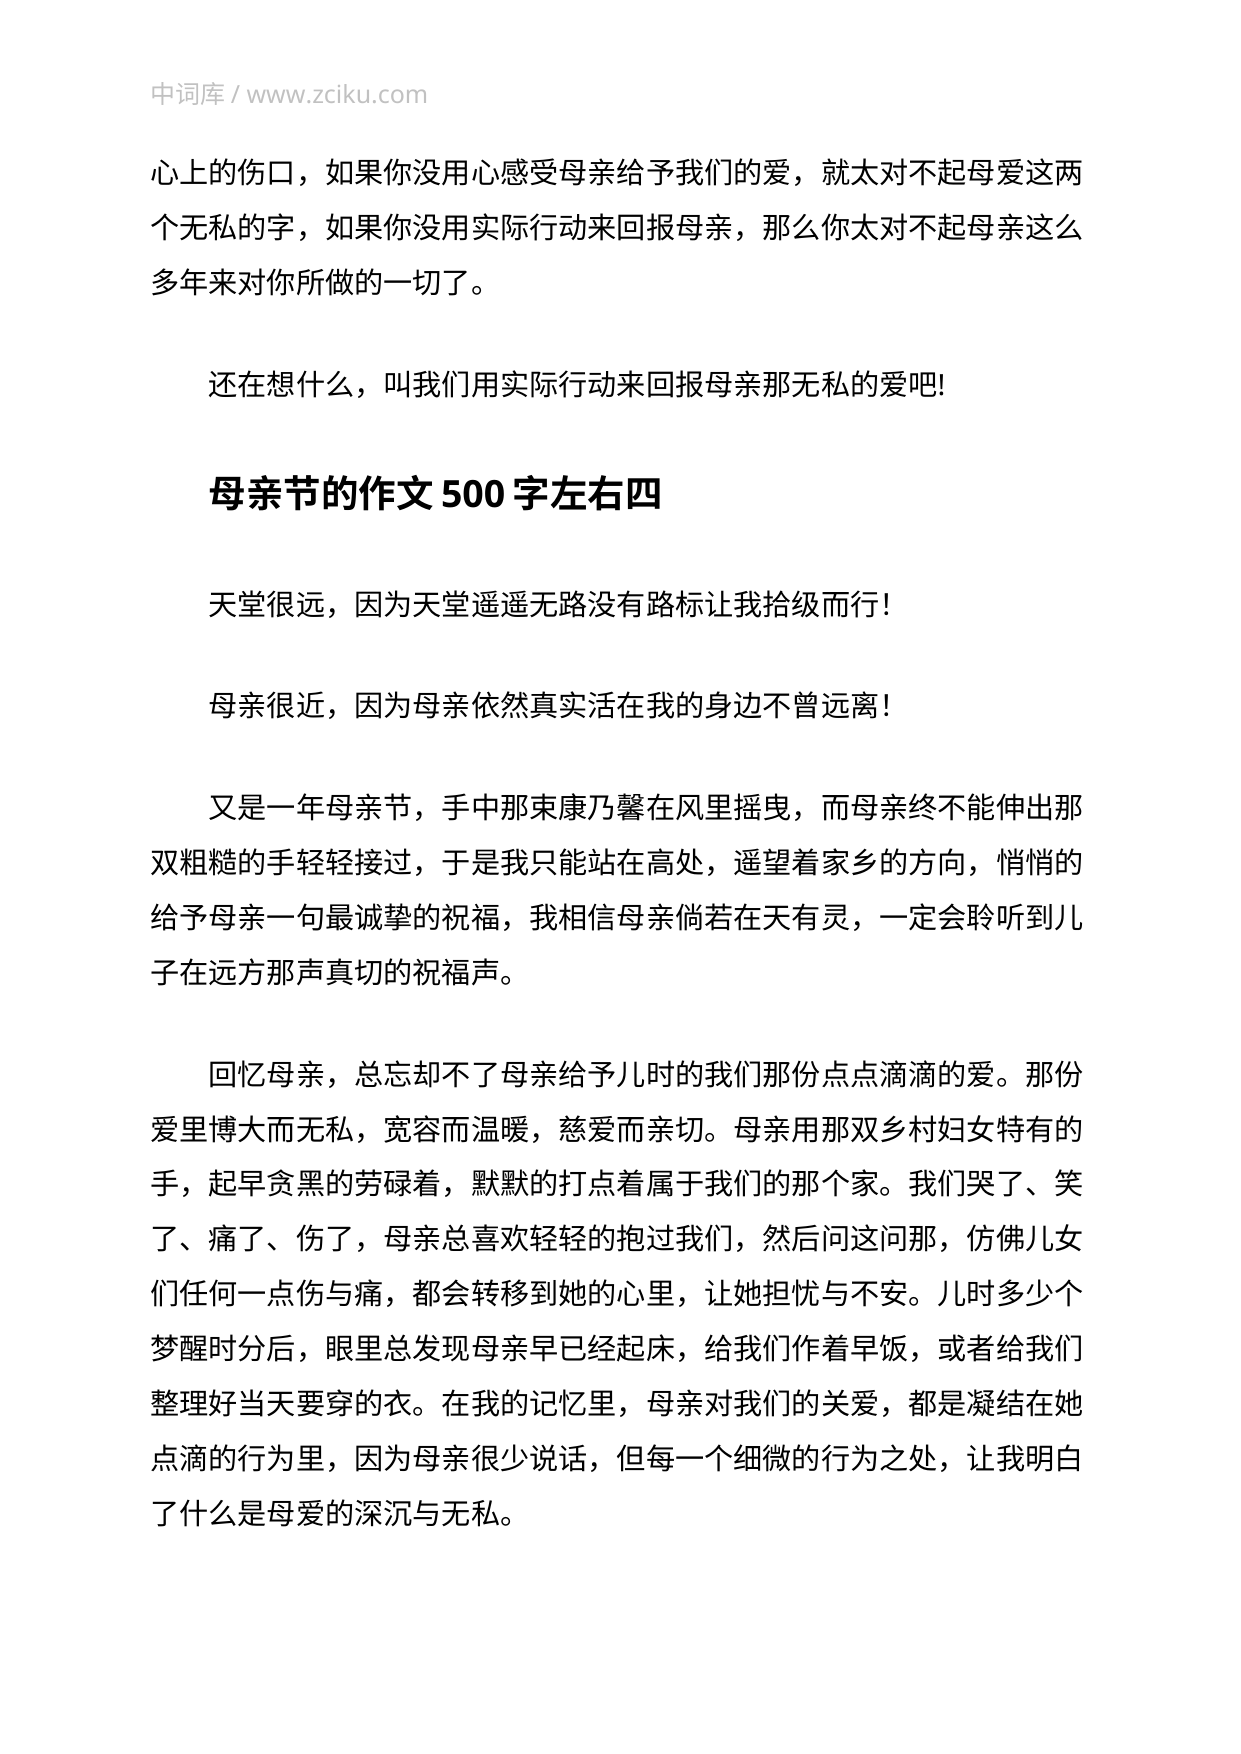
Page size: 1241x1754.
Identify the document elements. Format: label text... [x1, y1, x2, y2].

text 母亲很近，因为母亲依然真实活在我的身边不曾远离！ [150, 683, 1090, 725]
text 天堂很远，因为天堂遥遥无路没有路标让我拾级而行！ [150, 581, 1090, 623]
text 回忆母亲，总忘却不了母亲给予儿时的我们那份点点滴滴的爱。那份爱里博大而无私，宽容而温暖，慈爱而亲切。母亲用那双乡村妇女特有的手，起早贪黑的劳碌着，默默的打点着属于我们的那个家。我们哭了、笑了、痛了、伤了，母亲总喜欢轻轻的抱过我们，然后问这问那，仿佛儿女们任何一点伤与痛，都会转移到她的心里，让她担忧与不安。儿时多少个梦醒时分后，眼里总发现母亲早已经起床，给我们作着早饭，或者给我们整理好当天要穿的衣。在我的记忆里，母亲对我们的关爱，都是凝结在她点滴的行为里，因为母亲很少说话，但每一个细微的行为之处，让我明白了什么是母爱的深沉与无私。 [150, 1051, 1090, 1533]
text 还在想什么，叫我们用实际行动来回报母亲那无私的爱吧! [150, 362, 1090, 404]
text 又是一年母亲节，手中那束康乃馨在风里摇曳，而母亲终不能伸出那双粗糙的手轻轻接过，于是我只能站在高处，遥望着家乡的方向，悄悄的给予母亲一句最诚挚的祝福，我相信母亲倘若在天有灵，一定会聆听到儿子在远方那声真切的祝福声。 [150, 785, 1090, 992]
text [150, 150, 1090, 302]
text 母亲节的作文500字左右四 [150, 463, 1090, 518]
